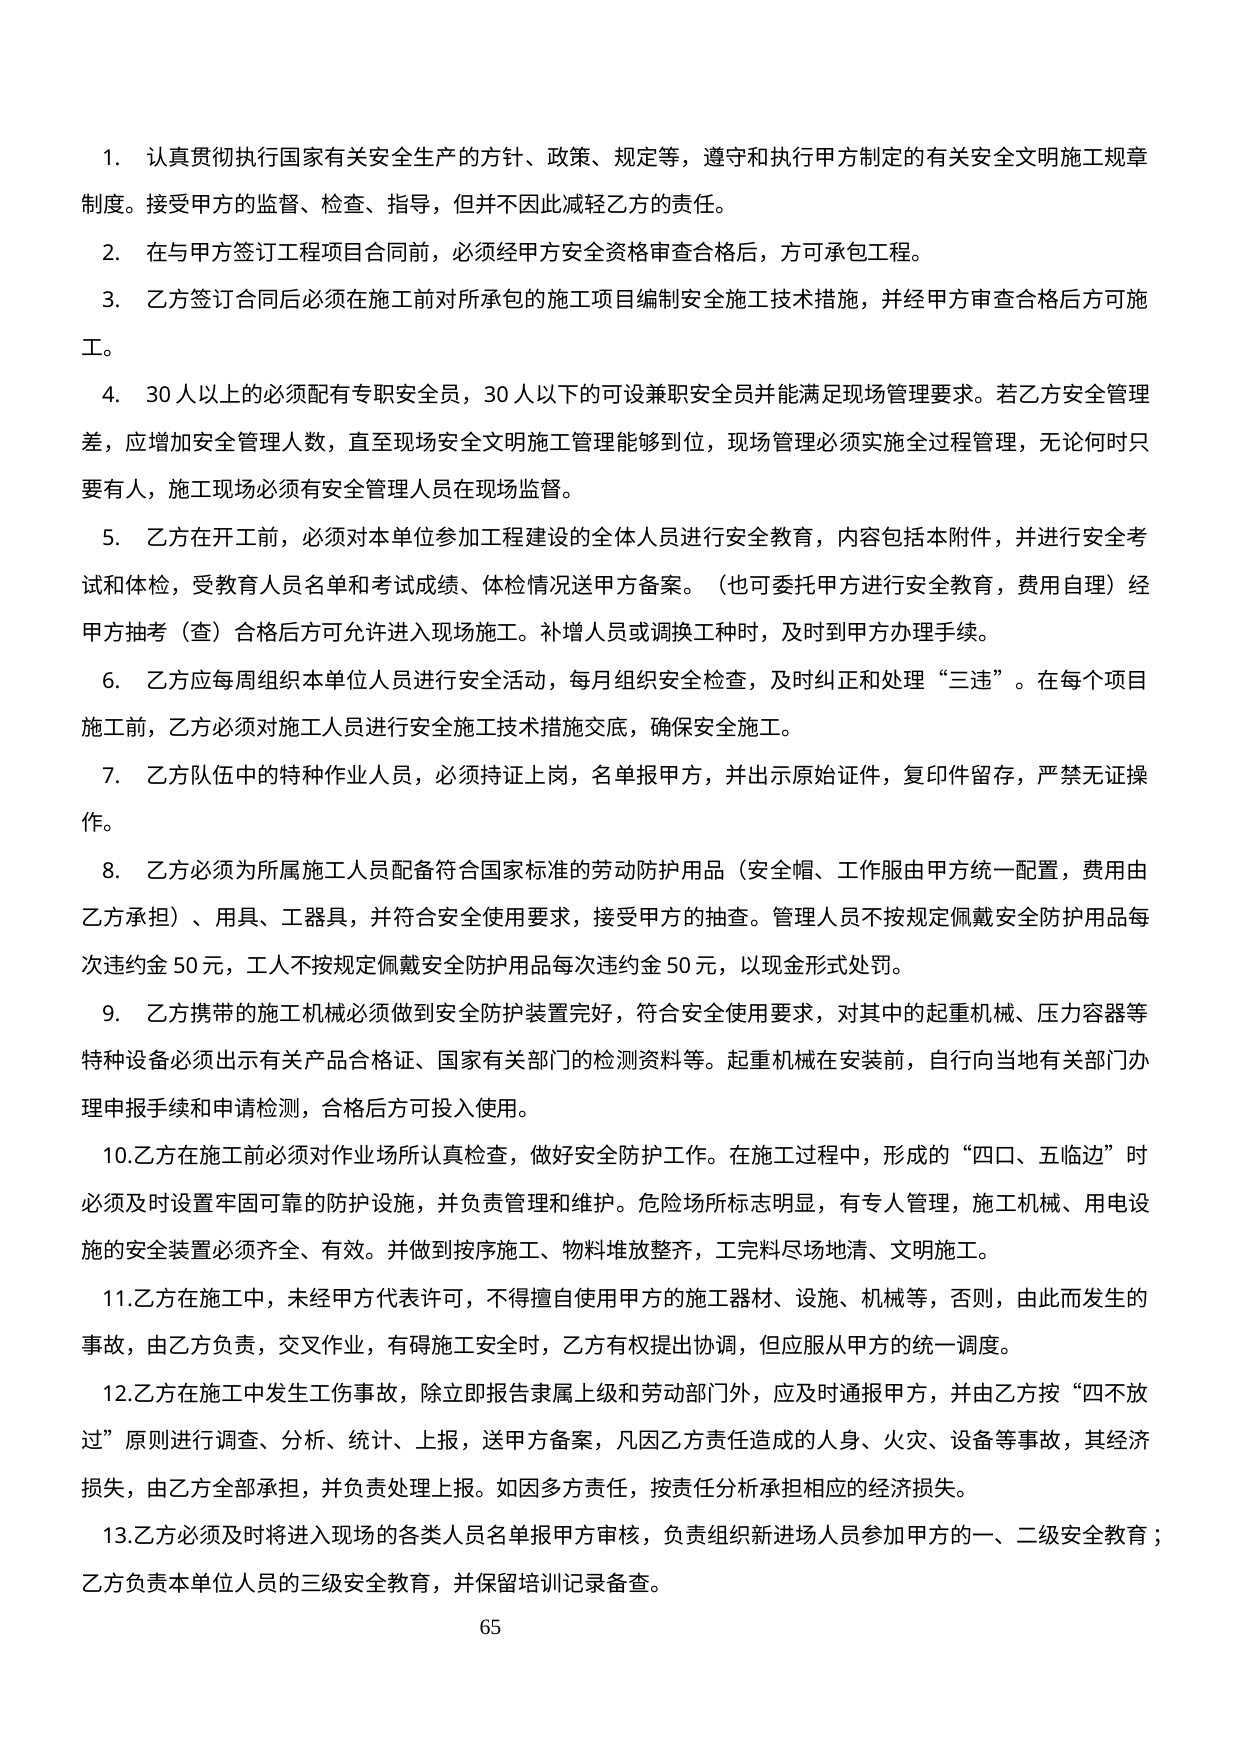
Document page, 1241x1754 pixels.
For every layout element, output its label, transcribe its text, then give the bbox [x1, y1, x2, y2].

text 6. 乙方应每周组织本单位人员进行安全活动，每月组织安全检查，及时纠正和处理“三违”。在每个项目施工前，乙方必须对施工人员进行安全施工技术措施交底，确保安全施工。 [81, 663, 1152, 742]
text 13.乙方必须及时将进入现场的各类人员名单报甲方审核，负责组织新进场人员参加甲方的一、二级安全教育；乙方负责本单位人员的三级安全教育，并保留培训记录备查。 [81, 1518, 1152, 1598]
text 4. 30人以上的必须配有专职安全员，30人以下的可设兼职安全员并能满足现场管理要求。若乙方安全管理差，应增加安全管理人数，直至现场安全文明施工管理能够到位，现场管理必须实施全过程管理，无论何时只要有人，施工现场必须有安全管理人员在现场监督。 [81, 377, 1152, 504]
text 3. 乙方签订合同后必须在施工前对所承包的施工项目编制安全施工技术措施，并经甲方审查合格后方可施工。 [81, 282, 1152, 362]
text 12.乙方在施工中发生工伤事故，除立即报告隶属上级和劳动部门外，应及时通报甲方，并由乙方按“四不放过”原则进行调查、分析、统计、上报，送甲方备案，凡因乙方责任造成的人身、火灾、设备等事故，其经济损失，由乙方全部承担，并负责处理上报。如因多方责任，按责任分析承担相应的经济损失。 [81, 1376, 1152, 1503]
text 10.乙方在施工前必须对作业场所认真检查，做好安全防护工作。在施工过程中，形成的“四口、五临边”时必须及时设置牢固可靠的防护设施，并负责管理和维护。危险场所标志明显，有专人管理，施工机械、用电设施的安全装置必须齐全、有效。并做到按序施工、物料堆放整齐，工完料尽场地清、文明施工。 [81, 1138, 1152, 1265]
text 5. 乙方在开工前，必须对本单位参加工程建设的全体人员进行安全教育，内容包括本附件，并进行安全考试和体检，受教育人员名单和考试成绩、体检情况送甲方备案。（也可委托甲方进行安全教育，费用自理）经甲方抽考（查）合格后方可允许进入现场施工。补增人员或调换工种时，及时到甲方办理手续。 [81, 520, 1152, 647]
text 9. 乙方携带的施工机械必须做到安全防护装置完好，符合安全使用要求，对其中的起重机械、压力容器等特种设备必须出示有关产品合格证、国家有关部门的检测资料等。起重机械在安装前，自行向当地有关部门办理申报手续和申请检测，合格后方可投入使用。 [81, 996, 1152, 1122]
text 7. 乙方队伍中的特种作业人员，必须持证上岗，名单报甲方，并出示原始证件，复印件留存，严禁无证操作。 [81, 758, 1152, 837]
text 11.乙方在施工中，未经甲方代表许可，不得擅自使用甲方的施工器材、设施、机械等，否则，由此而发生的事故，由乙方负责，交叉作业，有碍施工安全时，乙方有权提出协调，但应服从甲方的统一调度。 [81, 1281, 1152, 1360]
text 2. 在与甲方签订工程项目合同前，必须经甲方安全资格审查合格后，方可承包工程。 [81, 235, 1152, 266]
text 8. 乙方必须为所属施工人员配备符合国家标准的劳动防护用品（安全帽、工作服由甲方统一配置，费用由乙方承担）、用具、工器具，并符合安全使用要求，接受甲方的抽查。管理人员不按规定佩戴安全防护用品每次违约金50元，工人不按规定佩戴安全防护用品每次违约金50元，以现金形式处罚。 [81, 853, 1152, 980]
text 1. 认真贯彻执行国家有关安全生产的方针、政策、规定等，遵守和执行甲方制定的有关安全文明施工规章制度。接受甲方的监督、检查、指导，但并不因此减轻乙方的责任。 [81, 139, 1152, 219]
